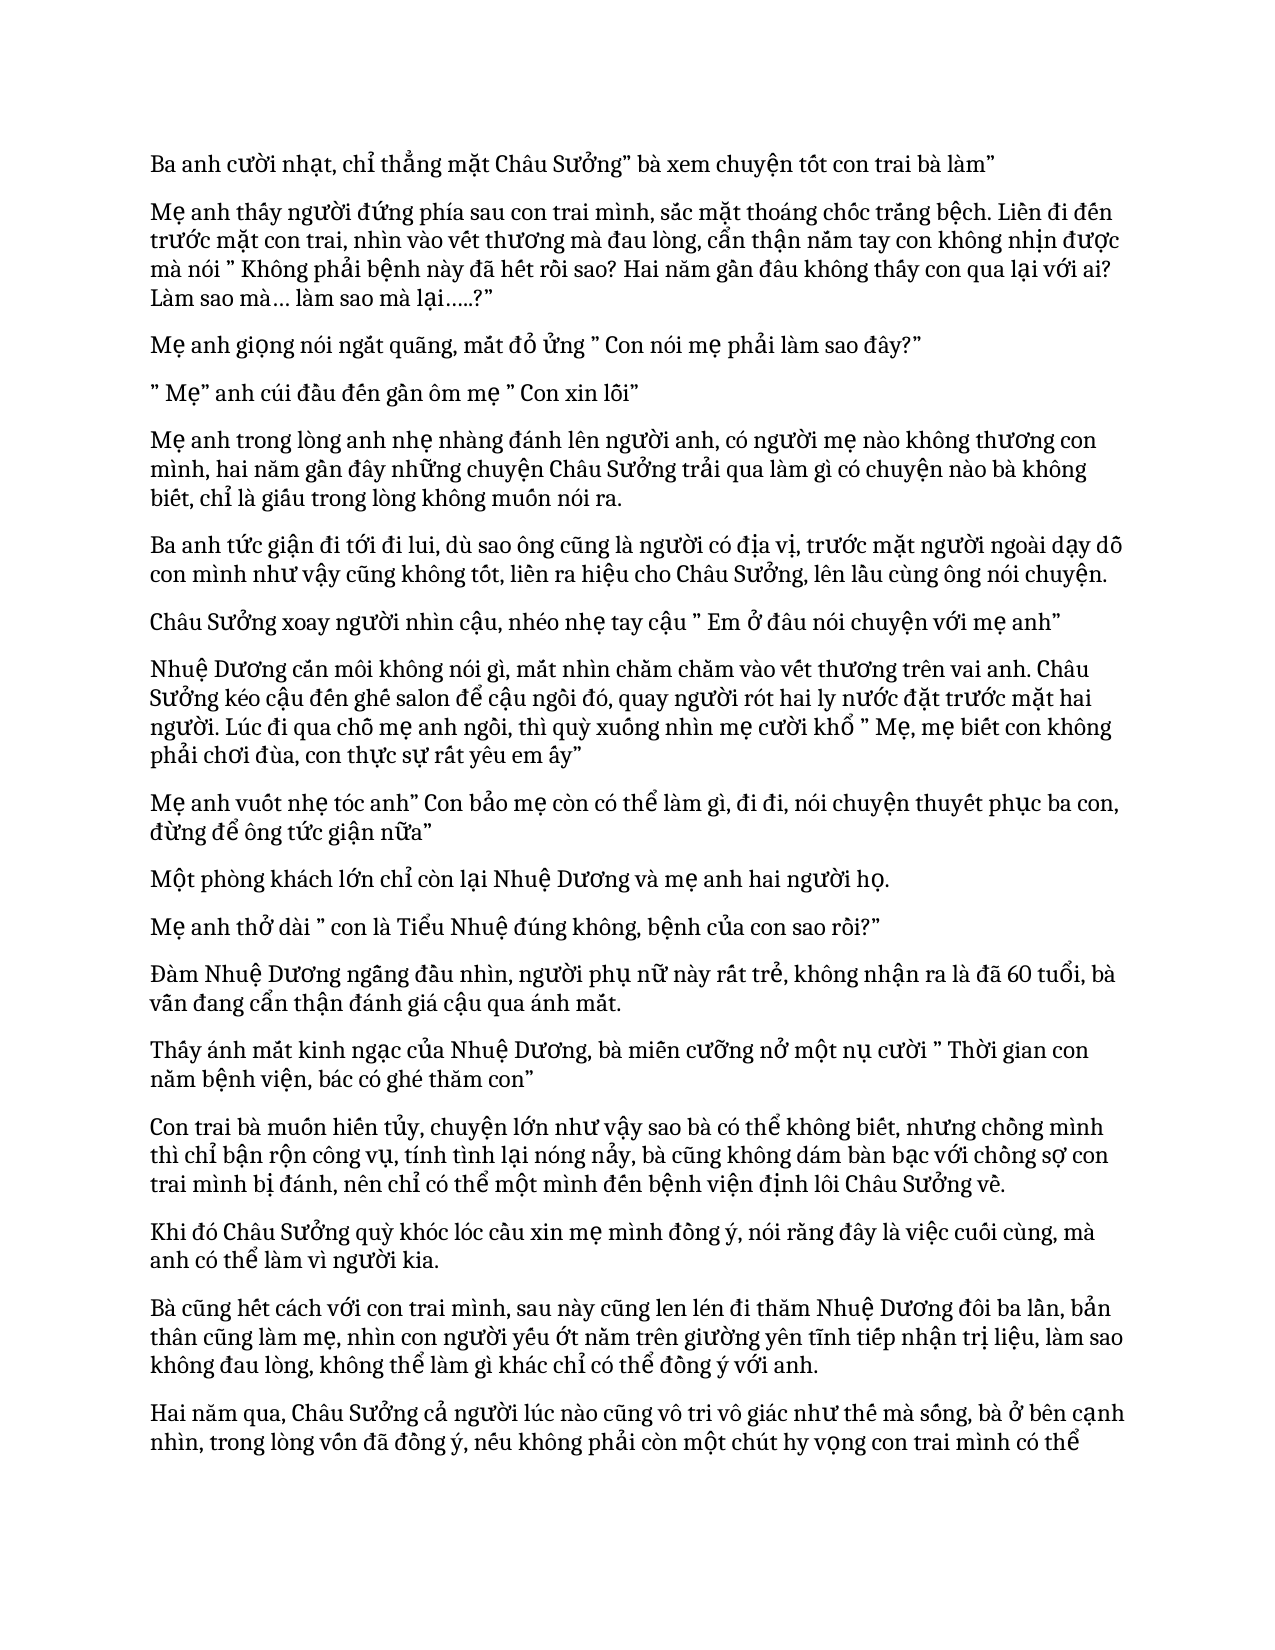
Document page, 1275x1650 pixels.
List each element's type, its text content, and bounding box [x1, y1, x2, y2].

text Thấy ánh mắt kinh ngạc của Nhuệ Dương, bà miễn cưỡng nở một nụ cười ” Thời gian con nằm bệnh viện, bác có ghé thăm con” [150, 1036, 1125, 1094]
text Bà cũng hết cách với con trai mình, sau này cũng len lén đi thăm Nhuệ Dương đôi ba lần, bản thân cũng làm mẹ, nhìn con người yếu ớt nằm trên giường yên tĩnh tiếp nhận trị liệu, làm sao không đau lòng, không thể làm gì khác chỉ có thể đồng ý với anh. [150, 1294, 1125, 1380]
text Ba anh cười nhạt, chỉ thẳng mặt Châu Sưởng” bà xem chuyện tốt con trai bà làm” [150, 150, 1125, 179]
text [150, 1399, 1125, 1456]
text Châu Sưởng xoay người nhìn cậu, nhéo nhẹ tay cậu ” Em ở đâu nói chuyện với mẹ anh” [150, 607, 1125, 636]
text Mẹ anh thở dài ” con là Tiểu Nhuệ đúng không, bệnh của con sao rồi?” [150, 912, 1125, 941]
text Mẹ anh vuốt nhẹ tóc anh” Con bảo mẹ còn có thể làm gì, đi đi, nói chuyện thuyết phục ba con, đừng để ông tức giận nữa” [150, 789, 1125, 846]
text Đàm Nhuệ Dương ngẫng đầu nhìn, người phụ nữ này rất trẻ, không nhận ra là đã 60 tuổi, bà vẫn đang cẩn thận đánh giá cậu qua ánh mắt. [150, 960, 1125, 1017]
text Nhuệ Dương cắn môi không nói gì, mắt nhìn chằm chằm vào vết thương trên vai anh. Châu Sưởng kéo cậu đến ghế salon để cậu ngồi đó, quay người rót hai ly nước đặt trước mặt hai người. Lúc đi qua chỗ mẹ anh ngồi, thì quỳ xuống nhìn mẹ cười khổ ” Mẹ, mẹ biết con không phải chơi đùa, con thực sự rất yêu em ấy” [150, 655, 1125, 770]
text Ba anh tức giận đi tới đi lui, dù sao ông cũng là người có địa vị, trước mặt người ngoài dạy dỗ con mình như vậy cũng không tốt, liền ra hiệu cho Châu Sưởng, lên lầu cùng ông nói chuyện. [150, 531, 1125, 589]
text Mẹ anh giọng nói ngắt quãng, mắt đỏ ửng ” Con nói mẹ phải làm sao đây?” [150, 331, 1125, 360]
text Một phòng khách lớn chỉ còn lại Nhuệ Dương và mẹ anh hai người họ. [150, 865, 1125, 894]
text Khi đó Châu Sưởng quỳ khóc lóc cầu xin mẹ mình đồng ý, nói rằng đây là việc cuối cùng, mà anh có thể làm vì người kia. [150, 1217, 1125, 1275]
text ” Mẹ” anh cúi đầu đến gần ôm mẹ ” Con xin lỗi” [150, 379, 1125, 407]
text Con trai bà muốn hiến tủy, chuyện lớn như vậy sao bà có thể không biết, nhưng chồng mình thì chỉ bận rộn công vụ, tính tình lại nóng nảy, bà cũng không dám bàn bạc với chồng sợ con trai mình bị đánh, nên chỉ có thể một mình đến bệnh viện định lôi Châu Sưởng về. [150, 1112, 1125, 1199]
text Mẹ anh thấy người đứng phía sau con trai mình, sắc mặt thoáng chốc trắng bệch. Liền đi đến trước mặt con trai, nhìn vào vết thương mà đau lòng, cẩn thận nắm tay con không nhịn được mà nói ” Không phải bệnh này đã hết rồi sao? Hai năm gần đâu không thấy con qua lại với ai? Làm sao mà… làm sao mà lại…..?” [150, 197, 1125, 312]
text Mẹ anh trong lòng anh nhẹ nhàng đánh lên người anh, có người mẹ nào không thương con mình, hai năm gần đây những chuyện Châu Sưởng trải qua làm gì có chuyện nào bà không biết, chỉ là giấu trong lòng không muốn nói ra. [150, 426, 1125, 512]
